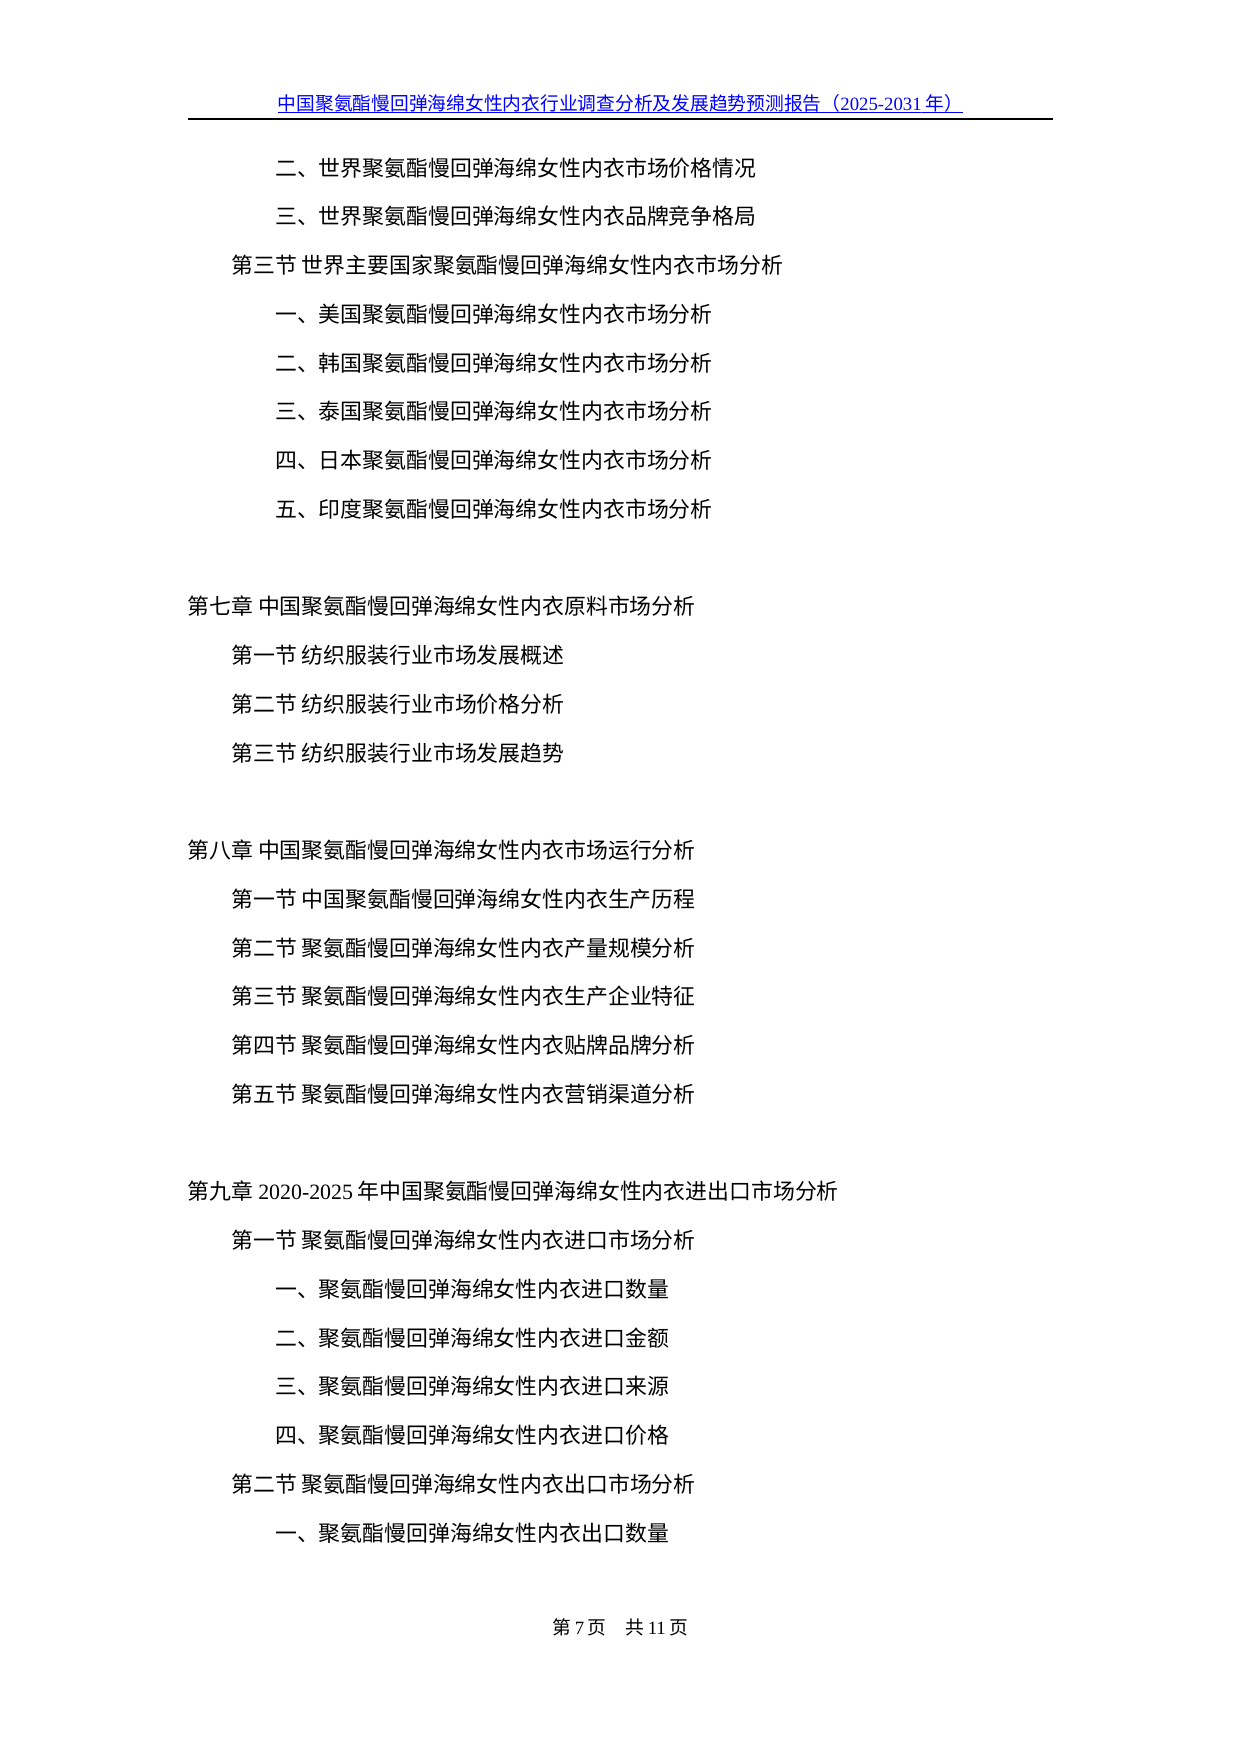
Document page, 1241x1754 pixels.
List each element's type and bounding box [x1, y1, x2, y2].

text [187, 150, 1053, 1548]
